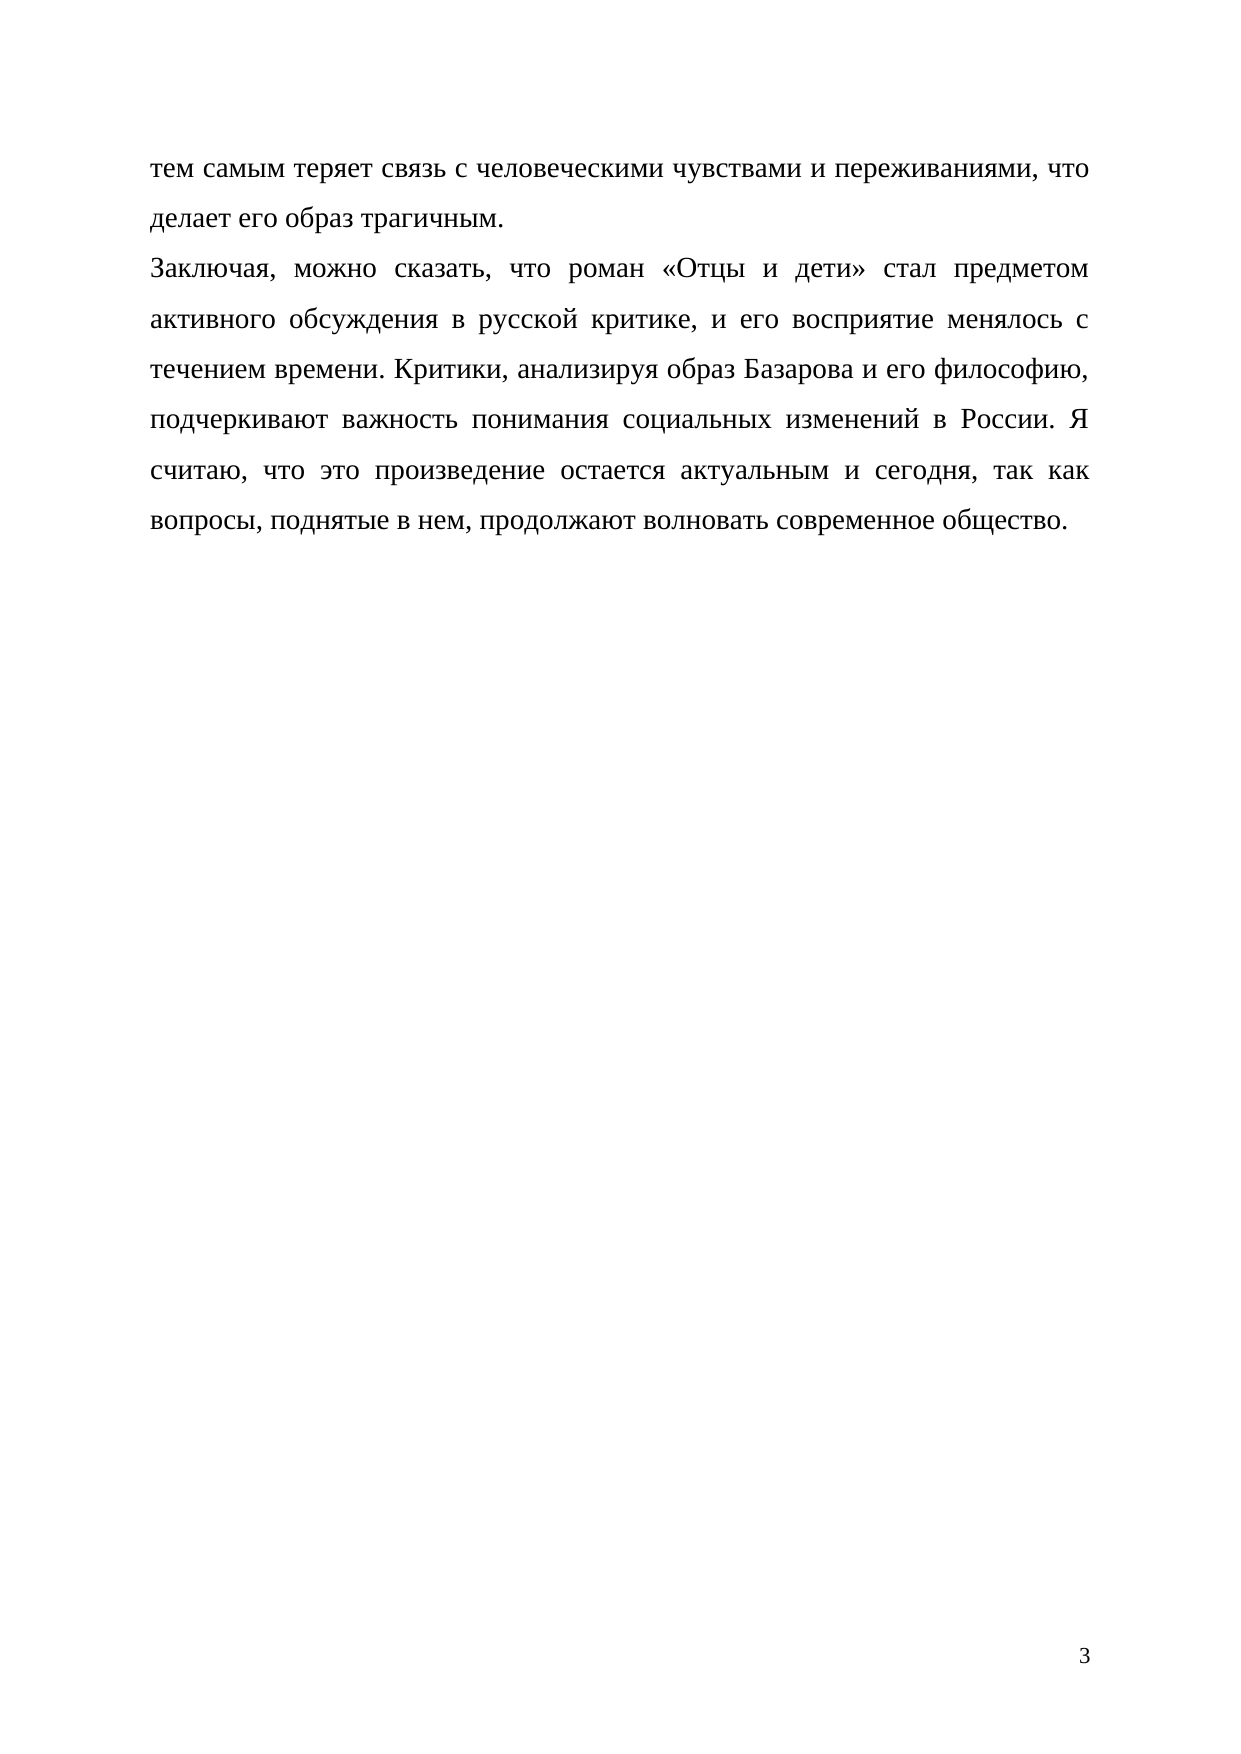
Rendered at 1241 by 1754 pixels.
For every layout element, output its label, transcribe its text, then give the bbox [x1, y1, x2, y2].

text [150, 150, 1090, 234]
text Заключая, можно сказать, что роман «Отцы и дети» стал предметом активного обсуждения в русской критике, и его восприятие менялось с течением времени. Критики, анализируя образ Базарова и его философию, подчеркивают важность понимания социальных изменений в России. Я считаю, что это произведение остается актуальным и сегодня, так как вопросы, поднятые в нем, продолжают волновать современное общество. [150, 251, 1090, 536]
